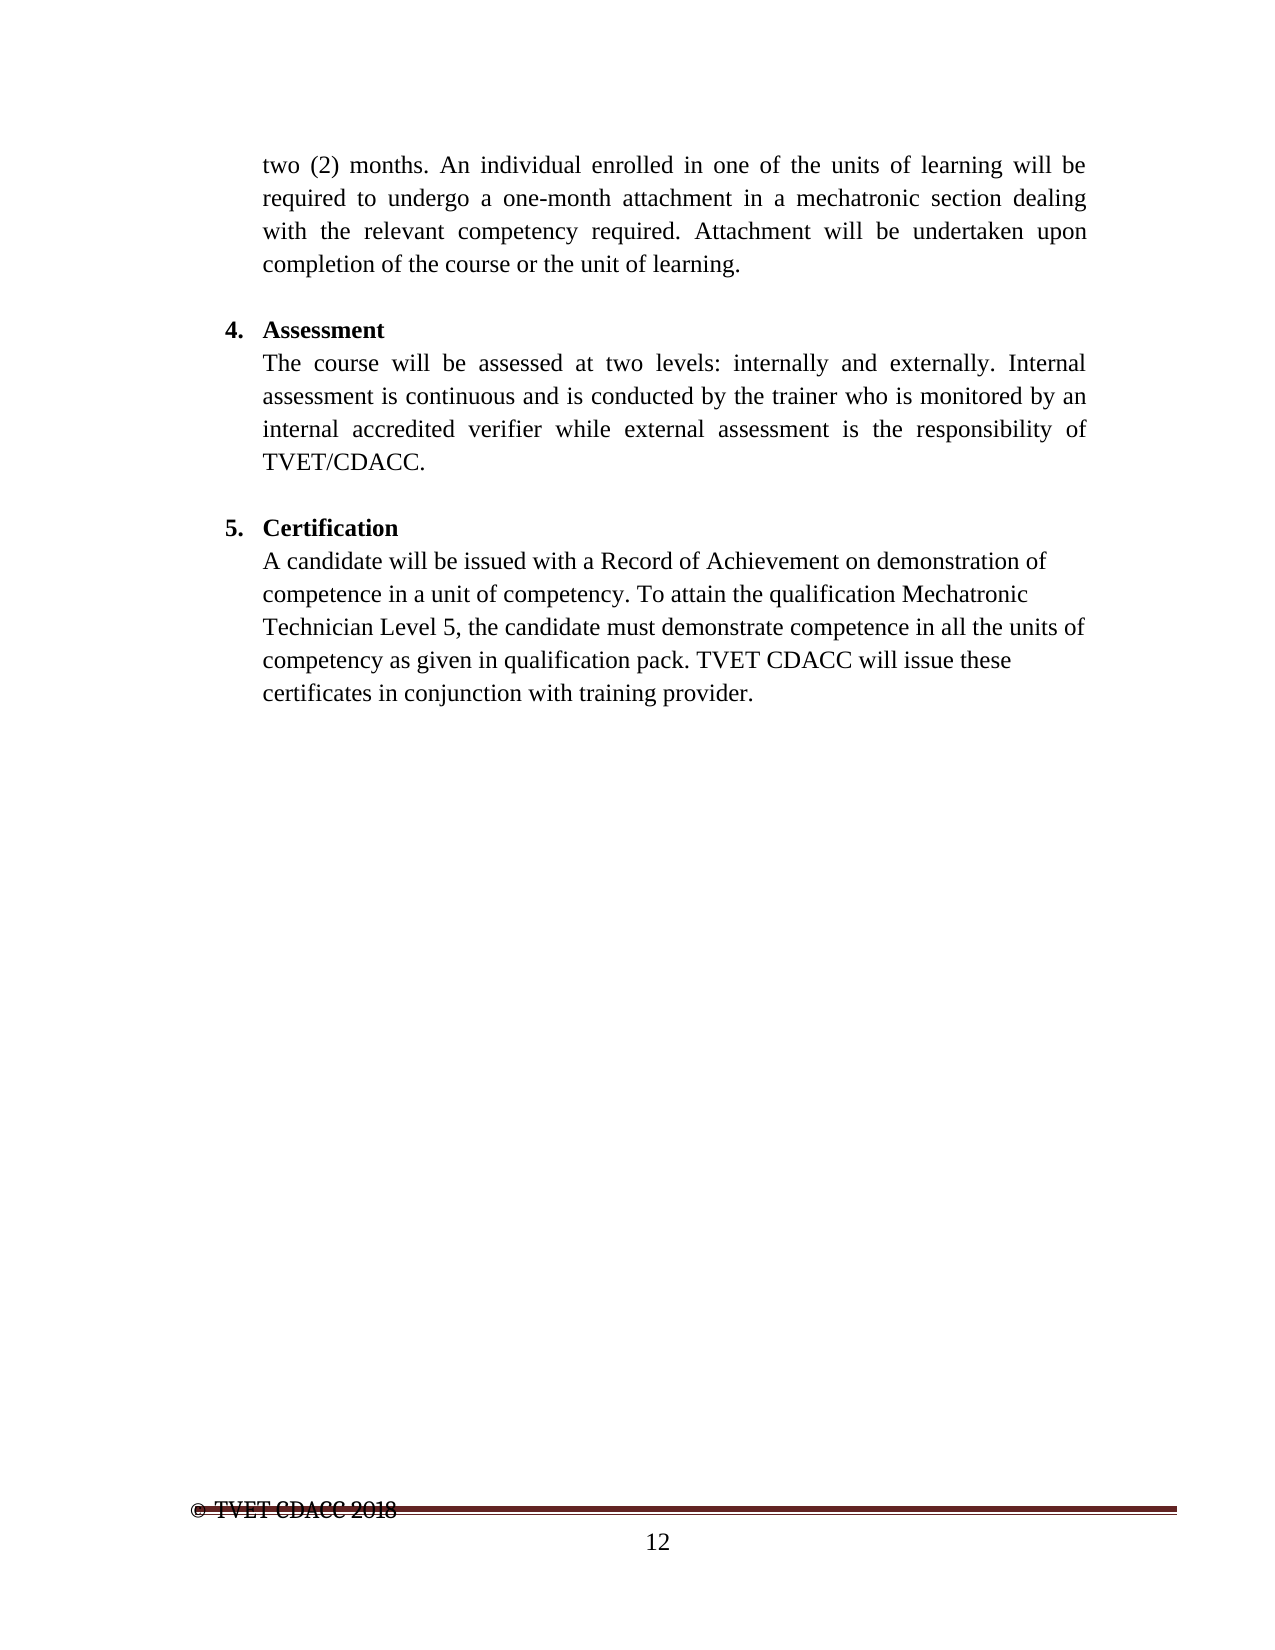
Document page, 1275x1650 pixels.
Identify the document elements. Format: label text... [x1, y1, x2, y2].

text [262, 150, 1087, 278]
list Assessment [225, 315, 1087, 344]
text A candidate will be issued with a Record of Achievement on demonstration of competence in a unit of competency. To attain the qualification Mechatronic Technician Level 5, the candidate must demonstrate competence in all the units of competency as given in qualification pack. TVET CDACC will issue these certificates in conjunction with training provider. [262, 546, 1087, 707]
list Certification [225, 513, 1087, 542]
list The course will be assessed at two levels: internally and externally. Internal assessment is continuous and is conducted by the trainer who is monitored by an internal accredited verifier while external assessment is the responsibility of TVET/CDACC. [262, 348, 1087, 476]
